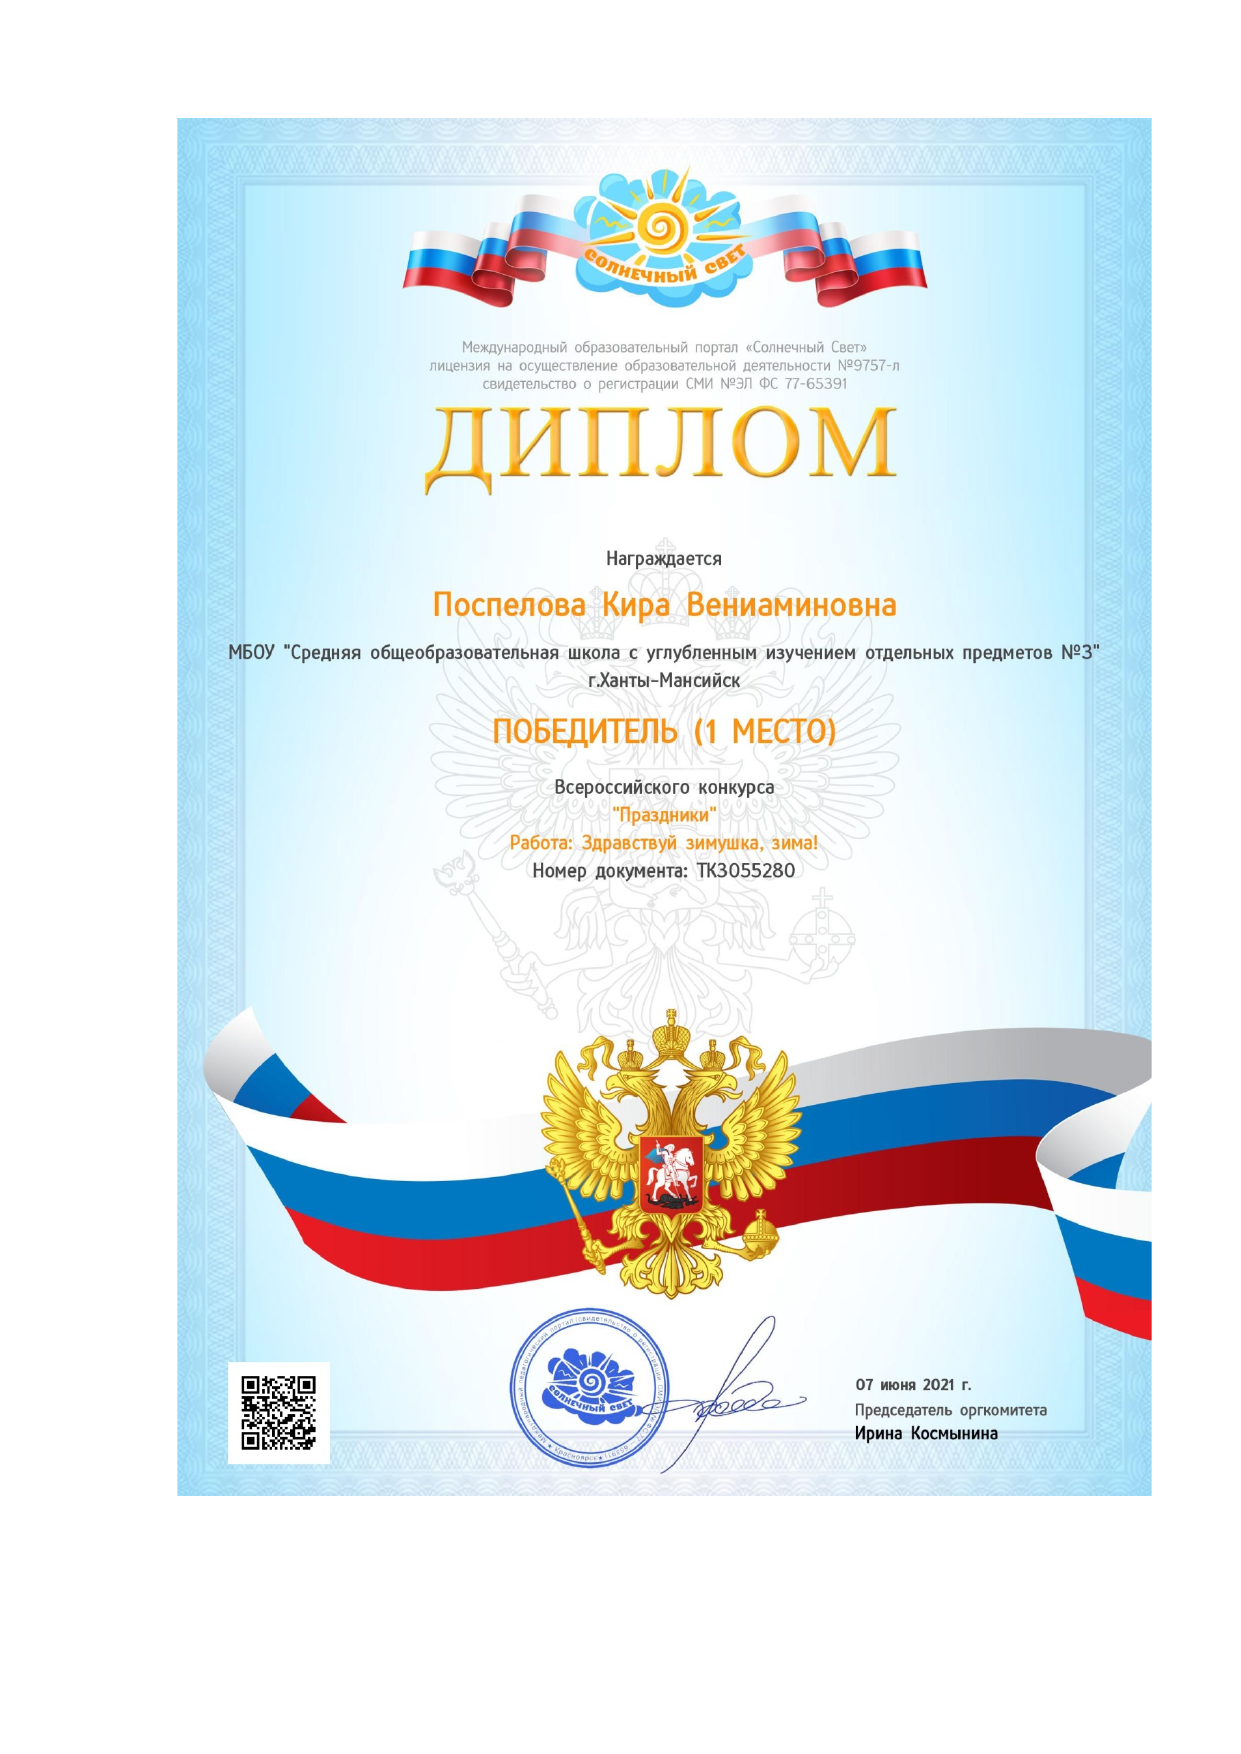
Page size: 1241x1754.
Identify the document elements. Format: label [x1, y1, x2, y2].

picture [177, 118, 1152, 1496]
